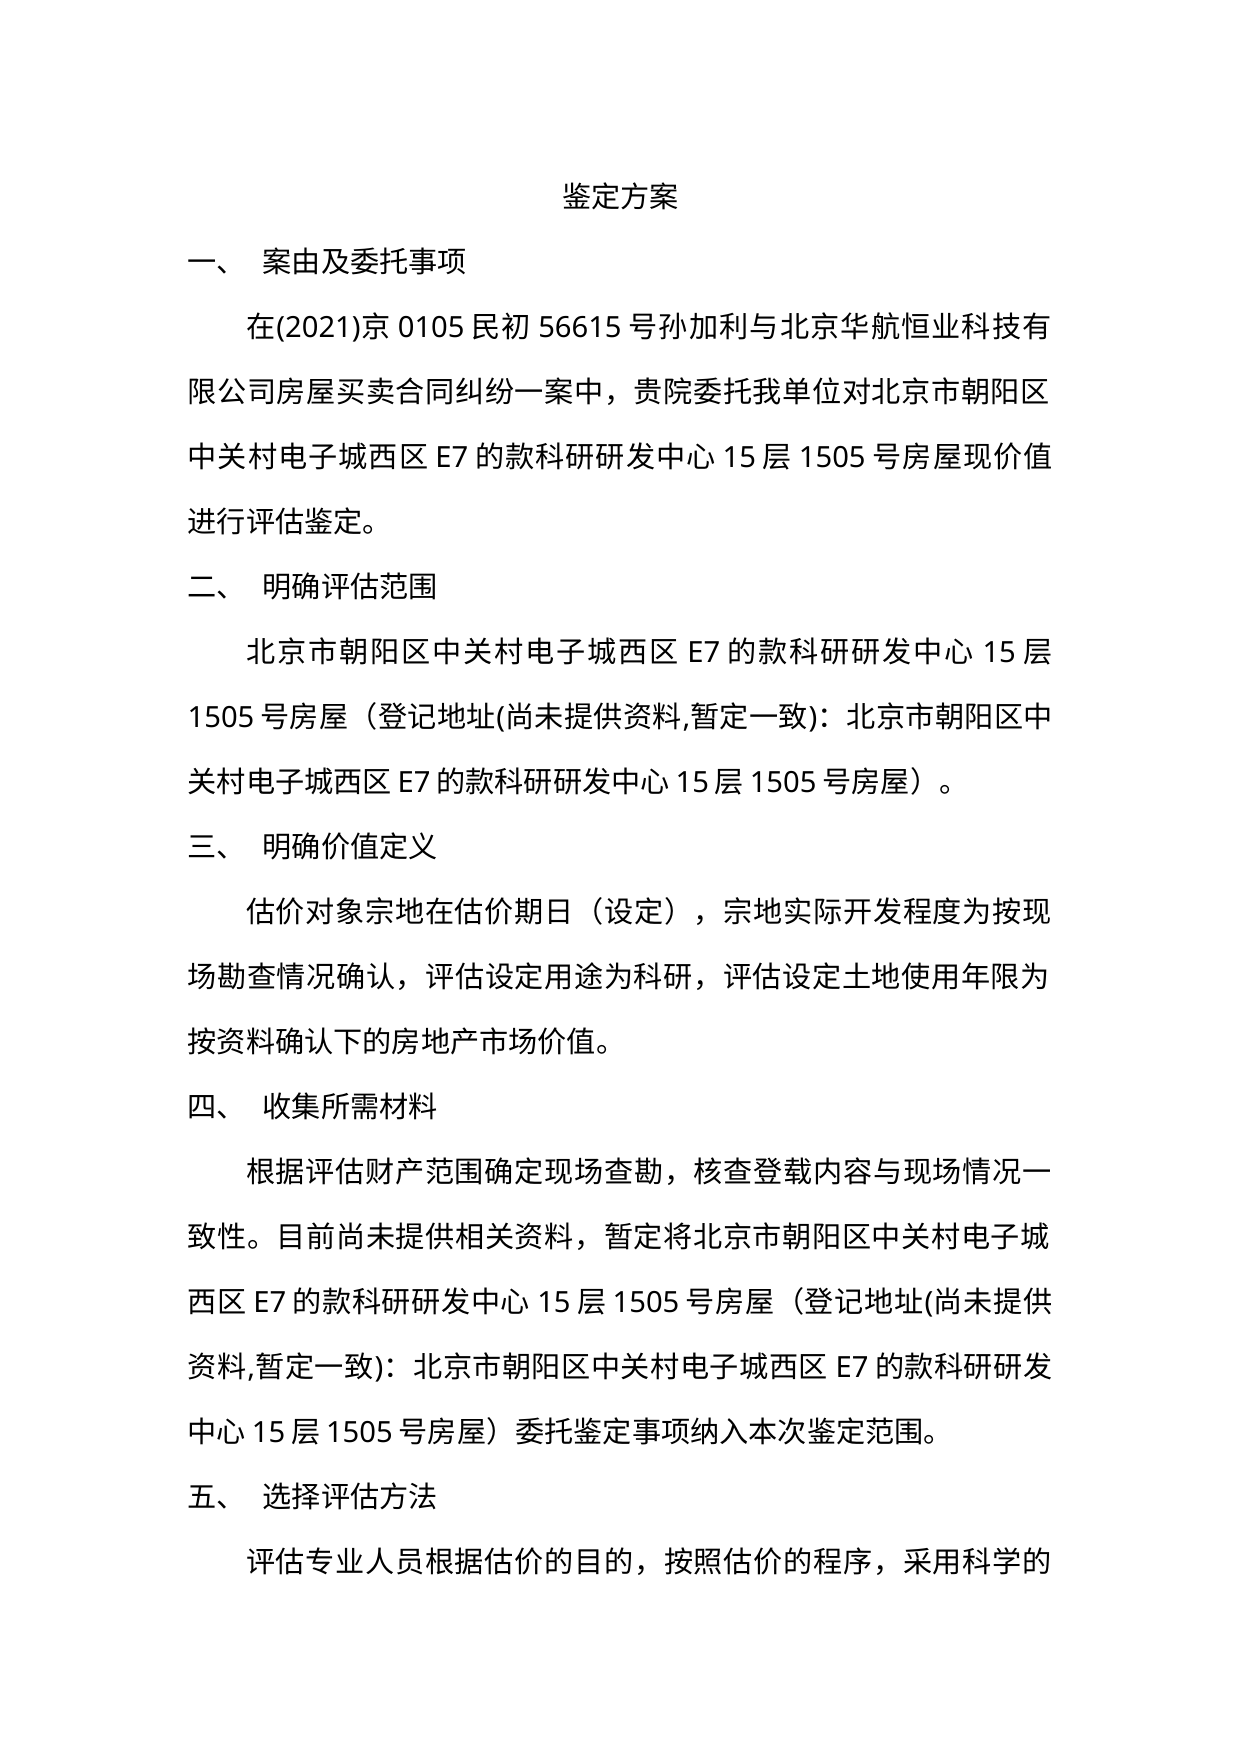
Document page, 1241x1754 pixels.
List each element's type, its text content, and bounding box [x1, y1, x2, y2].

text 北京市朝阳区中关村电子城西区E7的款科研研发中心15层1505号房屋（登记地址(尚未提供资料,暂定一致)：北京市朝阳区中关村电子城西区E7的款科研研发中心15层1505号房屋）。 [187, 617, 1053, 812]
list 明确评估范围 [187, 552, 1053, 617]
text 根据评估财产范围确定现场查勘，核查登载内容与现场情况一致性。目前尚未提供相关资料，暂定将北京市朝阳区中关村电子城西区E7的款科研研发中心15层1505号房屋（登记地址(尚未提供资料,暂定一致)：北京市朝阳区中关村电子城西区E7的款科研研发中心15层1505号房屋）委托鉴定事项纳入本次鉴定范围。 [187, 1137, 1053, 1462]
list 案由及委托事项 [187, 227, 1053, 292]
list 收集所需材料 [187, 1072, 1053, 1137]
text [187, 1527, 1053, 1592]
text 在(2021)京0105民初56615号孙加利与北京华航恒业科技有限公司房屋买卖合同纠纷一案中，贵院委托我单位对北京市朝阳区中关村电子城西区E7的款科研研发中心15层1505号房屋现价值进行评估鉴定。 [187, 292, 1053, 552]
text 估价对象宗地在估价期日（设定），宗地实际开发程度为按现场勘查情况确认，评估设定用途为科研，评估设定土地使用年限为按资料确认下的房地产市场价值。 [187, 877, 1053, 1072]
list 选择评估方法 [187, 1462, 1053, 1527]
text 鉴定方案 [187, 162, 1053, 227]
list 明确价值定义 [187, 812, 1053, 877]
